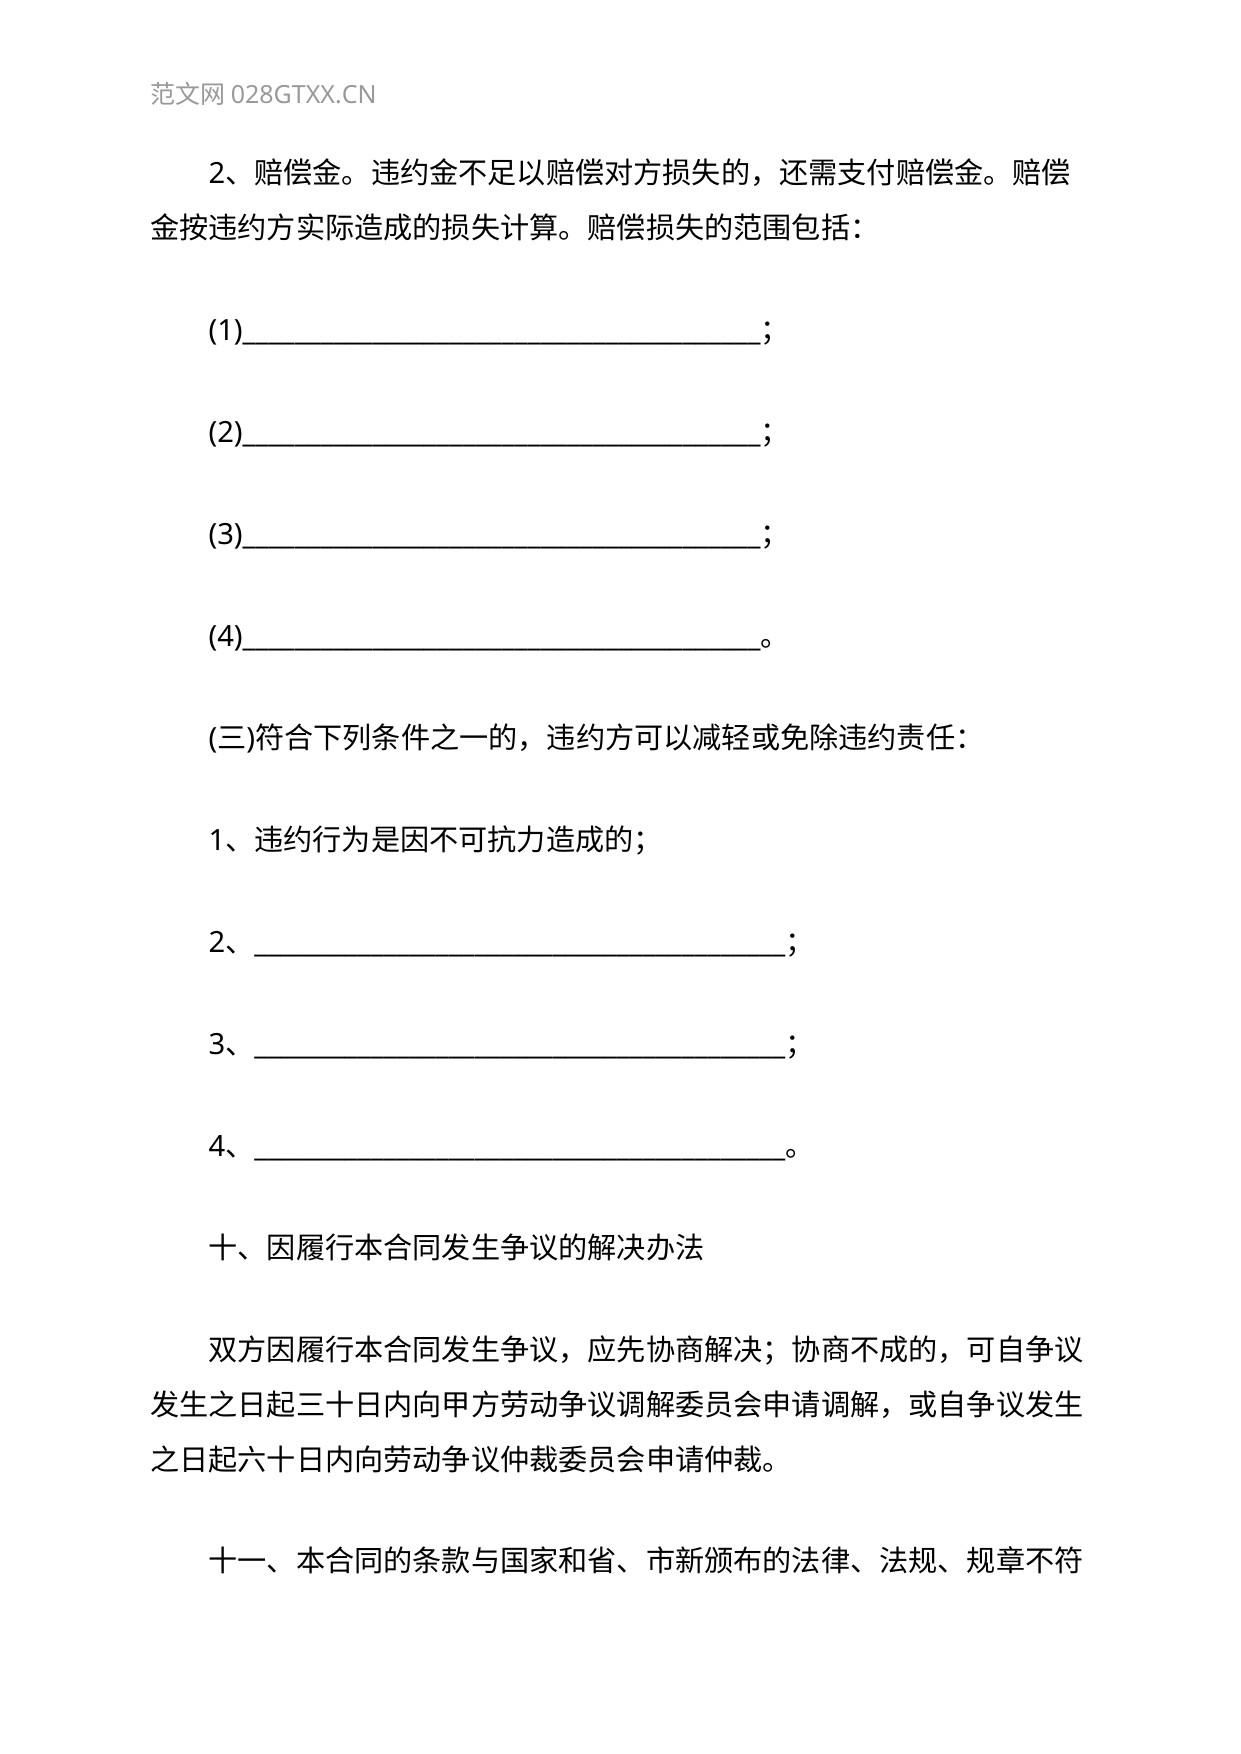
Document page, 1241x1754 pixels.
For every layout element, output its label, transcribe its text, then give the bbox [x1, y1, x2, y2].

text (2)________________________________________； [150, 409, 1090, 451]
text 1、违约行为是因不可抗力造成的； [150, 817, 1090, 859]
text (三)符合下列条件之一的，违约方可以减轻或免除违约责任： [150, 715, 1090, 757]
text (4)________________________________________。 [150, 613, 1090, 655]
text 2、_________________________________________； [150, 919, 1090, 961]
text 3、_________________________________________； [150, 1021, 1090, 1063]
text 双方因履行本合同发生争议，应先协商解决；协商不成的，可自争议发生之日起三十日内向甲方劳动争议调解委员会申请调解，或自争议发生之日起六十日内向劳动争议仲裁委员会申请仲裁。 [150, 1326, 1090, 1478]
text 十、因履行本合同发生争议的解决办法 [150, 1224, 1090, 1267]
text 2、赔偿金。违约金不足以赔偿对方损失的，还需支付赔偿金。赔偿金按违约方实际造成的损失计算。赔偿损失的范围包括： [150, 150, 1090, 247]
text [150, 1538, 1090, 1580]
text (3)________________________________________； [150, 511, 1090, 553]
text 4、_________________________________________。 [150, 1123, 1090, 1165]
text (1)________________________________________； [150, 307, 1090, 349]
